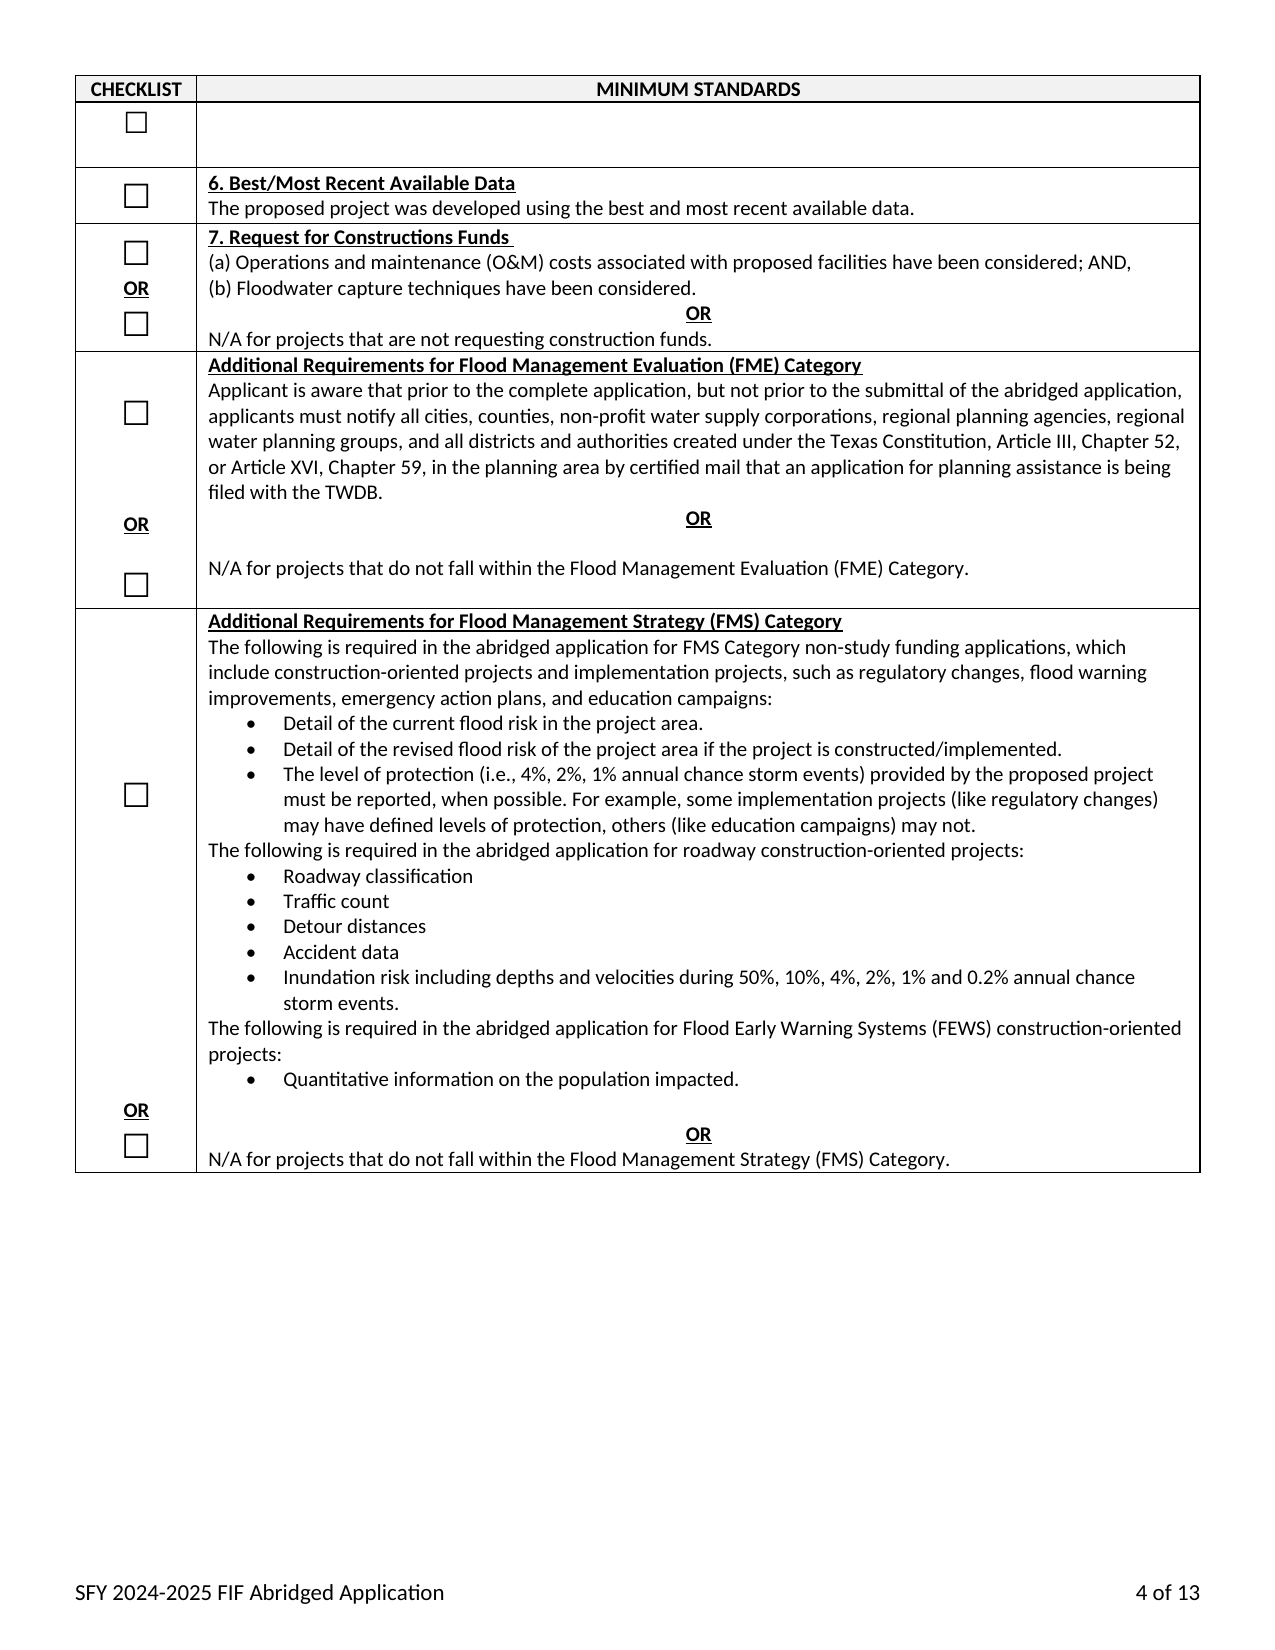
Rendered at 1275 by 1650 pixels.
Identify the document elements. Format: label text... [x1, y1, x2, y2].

table_cell Additional Requirements for Flood Management Evaluation (FME) Category Applicant is aware that prior to the complete application, but not prior to the submittal of the abridged application, applicants must notify all cities, counties, non-profit water supply corporations, regional planning agencies, regional water planning groups, and all districts and authorities created under the Texas Constitution, Article III, Chapter 52, or Article XVI, Chapter 59, in the planning area by certified mail that an application for planning assistance is being filed with the TWDB. OR N/A for projects that do not fall within the Flood Management Evaluation (FME) Category. [197, 352, 1199, 608]
table_cell OR [76, 224, 196, 351]
table_header MINIMUM STANDARDS [197, 76, 1199, 101]
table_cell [197, 103, 1199, 167]
table_cell OR ☐ [76, 103, 196, 167]
table_cell [76, 168, 196, 223]
table_cell Additional Requirements for Flood Management Strategy (FMS) Category The following is required in the abridged application for FMS Category non-study funding applications, which include construction-oriented projects and implementation projects, such as regulatory changes, flood warning improvements, emergency action plans, and education campaigns: Detail of the current flood risk in the project area. Detail of the revised flood risk of the project area if the project is constructed/implemented. The level of protection (i.e., 4%, 2%, 1% annual chance storm events) provided by the proposed project must be reported, when possible. For example, some implementation projects (like regulatory changes) may have defined levels of protection, others (like education campaigns) may not. The following is required in the abridged application for roadway construction-oriented projects: Roadway classification Traffic count Detour distances Accident data Inundation risk including depths and velocities during 50%, 10%, 4%, 2%, 1% and 0.2% annual chance storm events. The following is required in the abridged application for Flood Early Warning Systems (FEWS) construction-oriented projects: Quantitative information on the population impacted. OR N/A for projects that do not fall within the Flood Management Strategy (FMS) Category. [197, 609, 1199, 1172]
table_header CHECKLIST [76, 76, 196, 101]
table_cell 7. Request for Constructions Funds (a) Operations and maintenance (O&M) costs associated with proposed facilities have been considered; AND, (b) Floodwater capture techniques have been considered. OR N/A for projects that are not requesting construction funds. [197, 224, 1199, 351]
table_cell OR [76, 609, 196, 1172]
table_cell OR [76, 352, 196, 608]
table_cell 6. Best/Most Recent Available Data The proposed project was developed using the best and most recent available data. [197, 168, 1199, 223]
